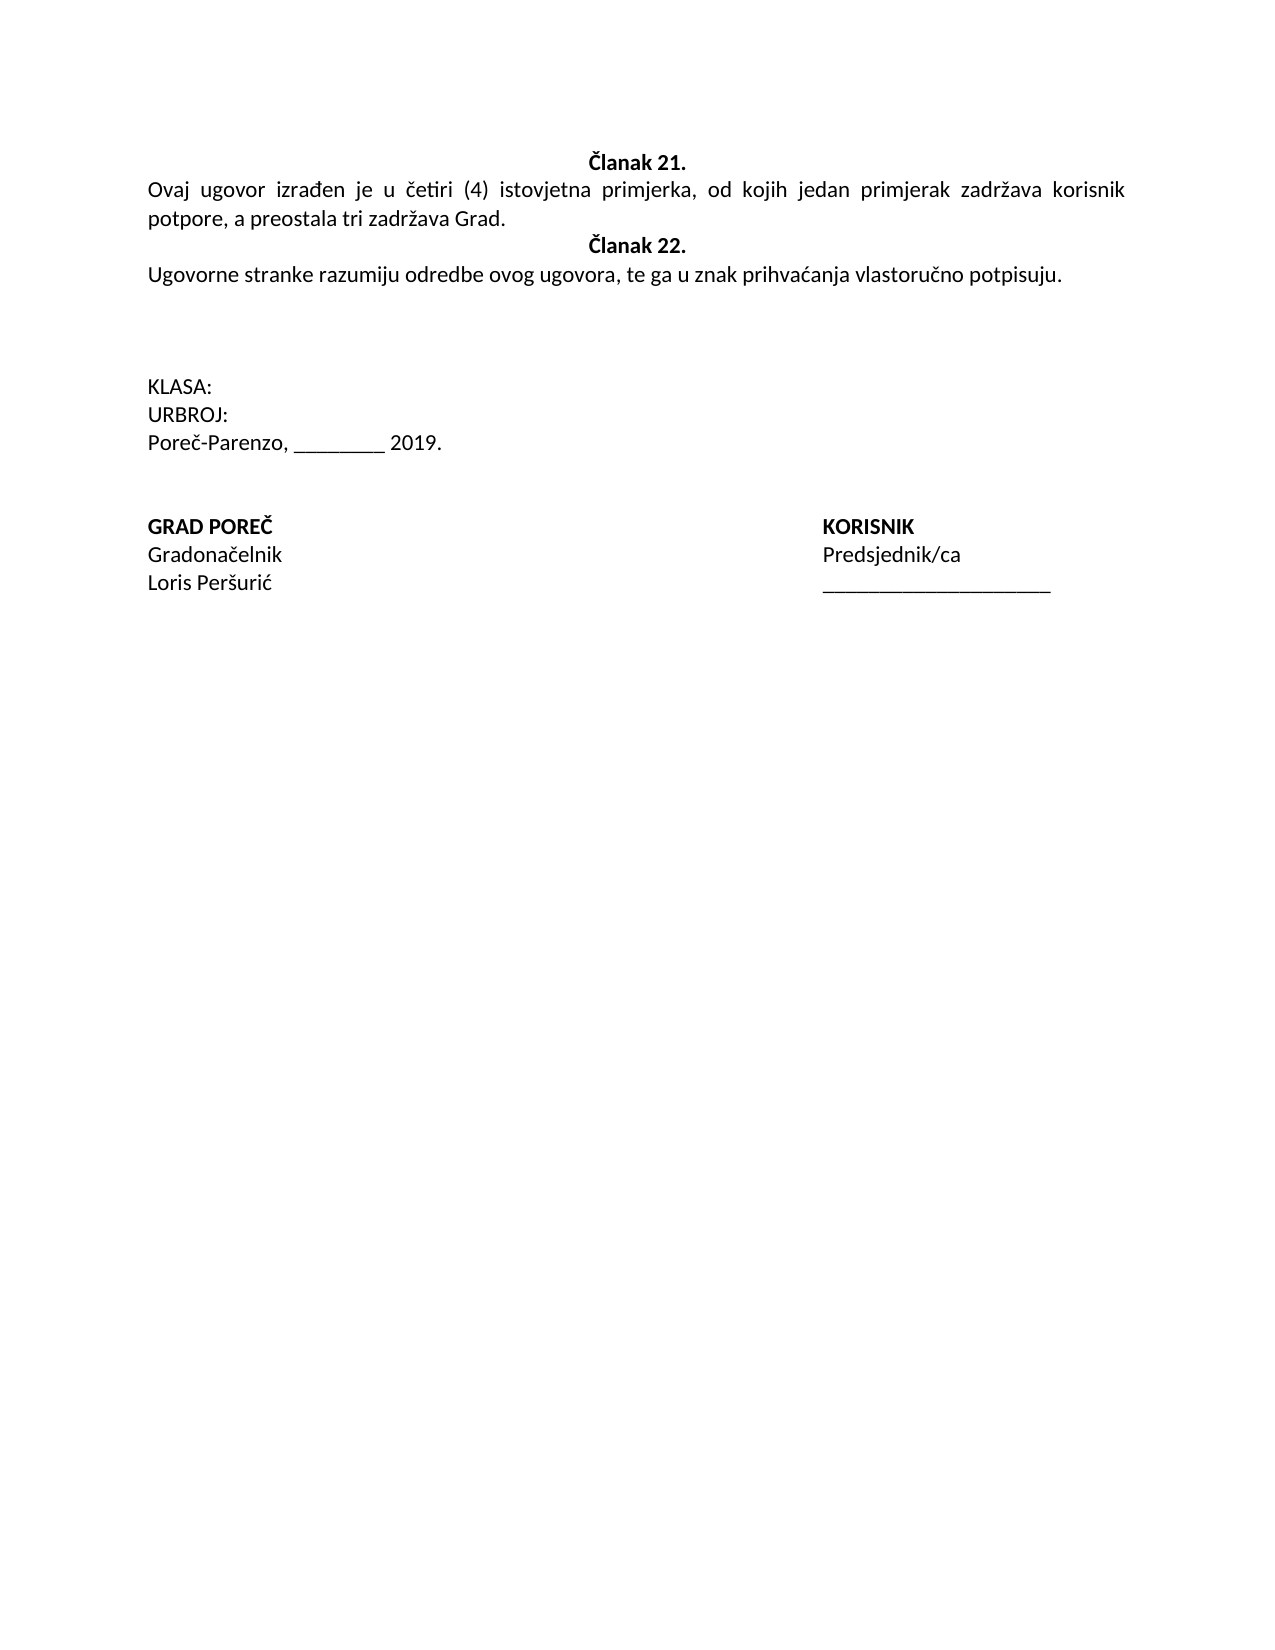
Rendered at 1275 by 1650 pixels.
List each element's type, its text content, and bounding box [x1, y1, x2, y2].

text KLASA: [148, 372, 1127, 400]
text Članak 21. [148, 148, 1127, 176]
text Ugovorne stranke razumiju odredbe ovog ugovora, te ga u znak prihvaćanja vlastoručno potpisuju. [148, 260, 1127, 288]
text URBROJ: [148, 400, 1127, 428]
text Loris Peršurić ____________________ [148, 568, 1127, 596]
text Poreč-Parenzo, ________ 2019. [148, 428, 1127, 456]
text Gradonačelnik Predsjednik/ca [148, 540, 1127, 568]
text Ovaj ugovor izrađen je u četiri (4) istovjetna primjerka, od kojih jedan primjerak zadržava korisnik potpore, a preostala tri zadržava Grad. [148, 176, 1127, 232]
text GRAD POREČ KORISNIK [148, 512, 1127, 540]
text Članak 22. [148, 232, 1127, 260]
